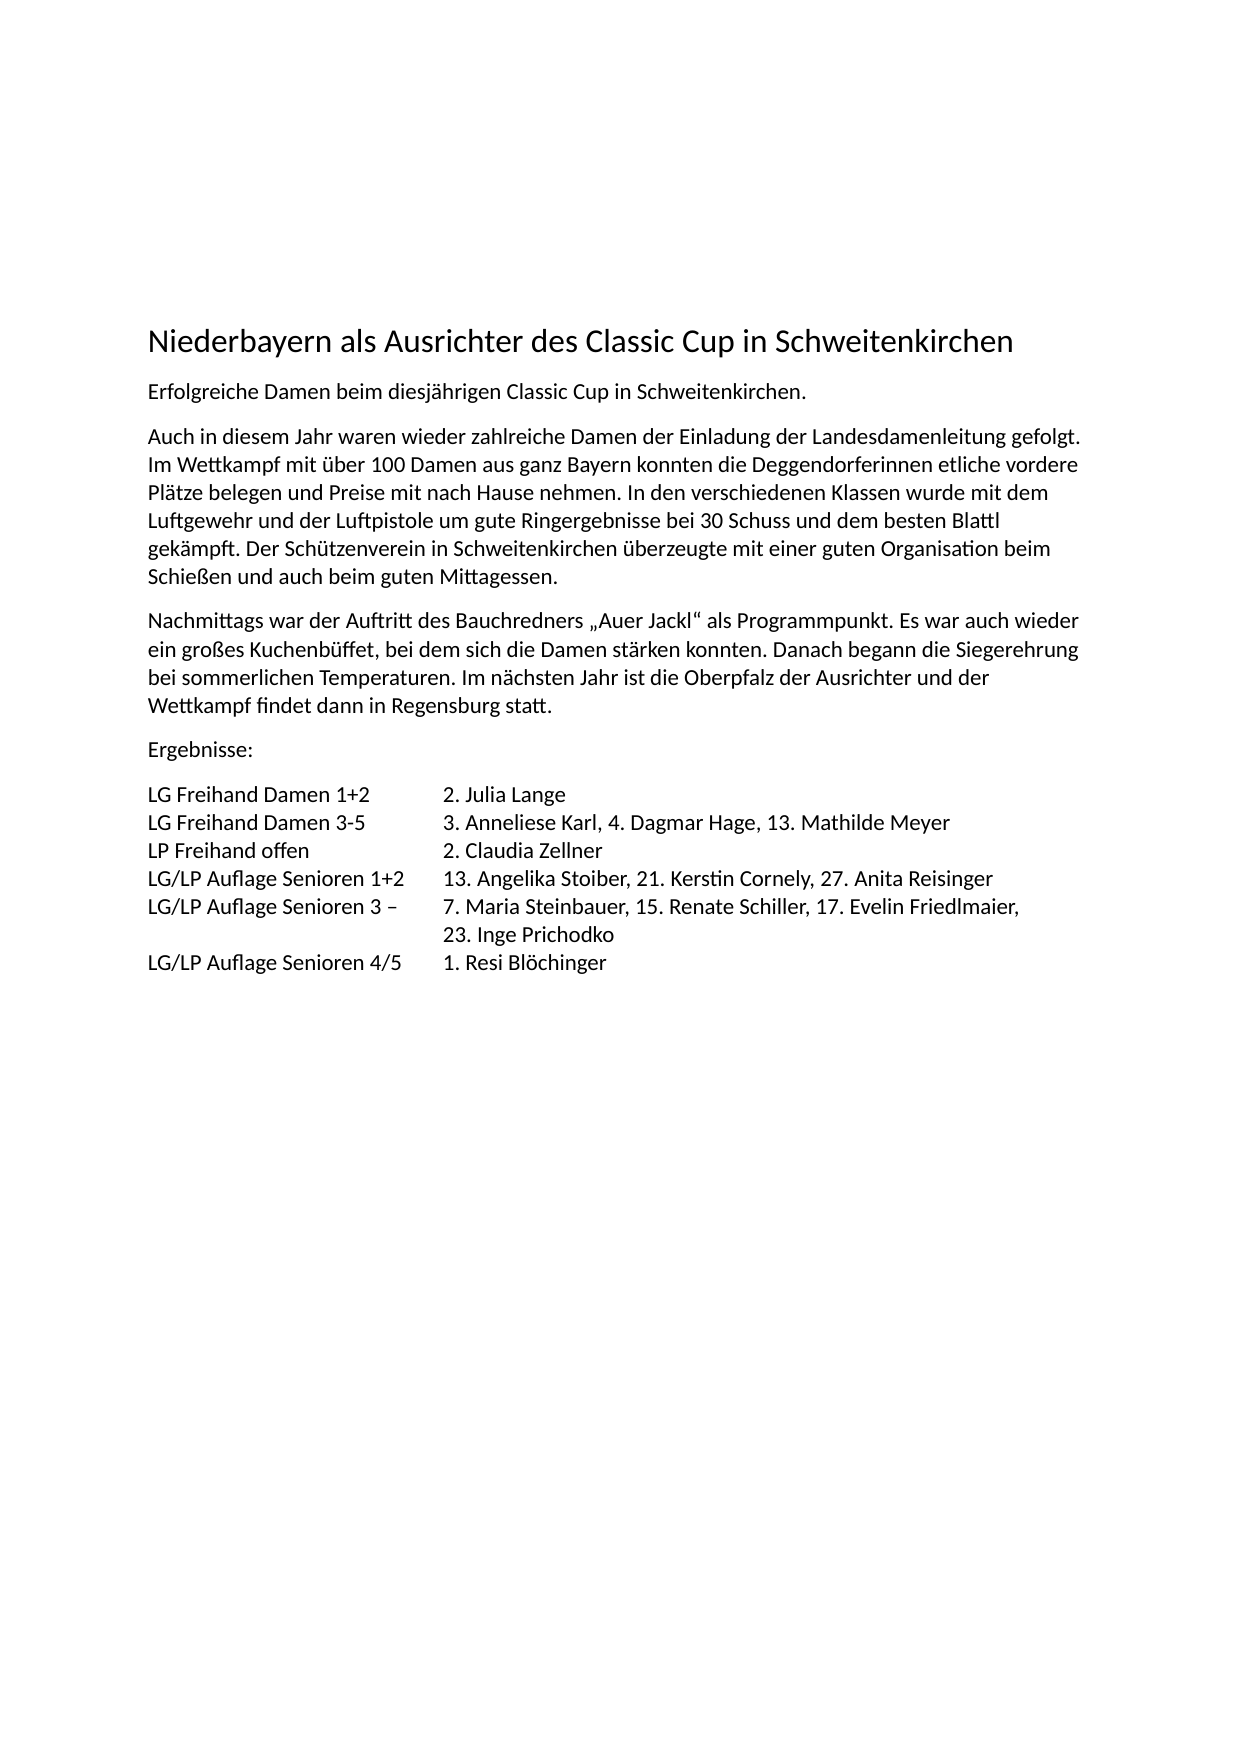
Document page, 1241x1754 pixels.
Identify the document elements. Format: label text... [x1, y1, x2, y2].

text Erfolgreiche Damen beim diesjährigen Classic Cup in Schweitenkirchen. [148, 377, 1093, 405]
text Ergebnisse: [148, 735, 1093, 763]
text LG/LP Auflage Senioren 4/5 1. Resi Blöchinger [148, 948, 1093, 976]
text Niederbayern als Ausrichter des Classic Cup in Schweitenkirchen [148, 320, 1093, 361]
text LG Freihand Damen 3-5 3. Anneliese Karl, 4. Dagmar Hage, 13. Mathilde Meyer [148, 808, 1093, 836]
text LG Freihand Damen 1+2 2. Julia Lange [148, 780, 1093, 808]
text Auch in diesem Jahr waren wieder zahlreiche Damen der Einladung der Landesdamenleitung gefolgt. Im Wettkampf mit über 100 Damen aus ganz Bayern konnten die Deggendorferinnen etliche vordere Plätze belegen und Preise mit nach Hause nehmen. In den verschiedenen Klassen wurde mit dem Luftgewehr und der Luftpistole um gute Ringergebnisse bei 30 Schuss und dem besten Blattl gekämpft. Der Schützenverein in Schweitenkirchen überzeugte mit einer guten Organisation beim Schießen und auch beim guten Mittagessen. [148, 422, 1093, 590]
text LG/LP Auflage Senioren 1+2 13. Angelika Stoiber, 21. Kerstin Cornely, 27. Anita Reisinger [148, 864, 1093, 892]
text LP Freihand offen 2. Claudia Zellner [148, 836, 1093, 864]
text LG/LP Auflage Senioren 3 – 7. Maria Steinbauer, 15. Renate Schiller, 17. Evelin Friedlmaier, [148, 892, 1093, 920]
text Nachmittags war der Auftritt des Bauchredners „Auer Jackl“ als Programmpunkt. Es war auch wieder ein großes Kuchenbüffet, bei dem sich die Damen stärken konnten. Danach begann die Siegerehrung bei sommerlichen Temperaturen. Im nächsten Jahr ist die Oberpfalz der Ausrichter und der Wettkampf findet dann in Regensburg statt. [148, 607, 1093, 719]
text 23. Inge Prichodko [369, 920, 1093, 948]
